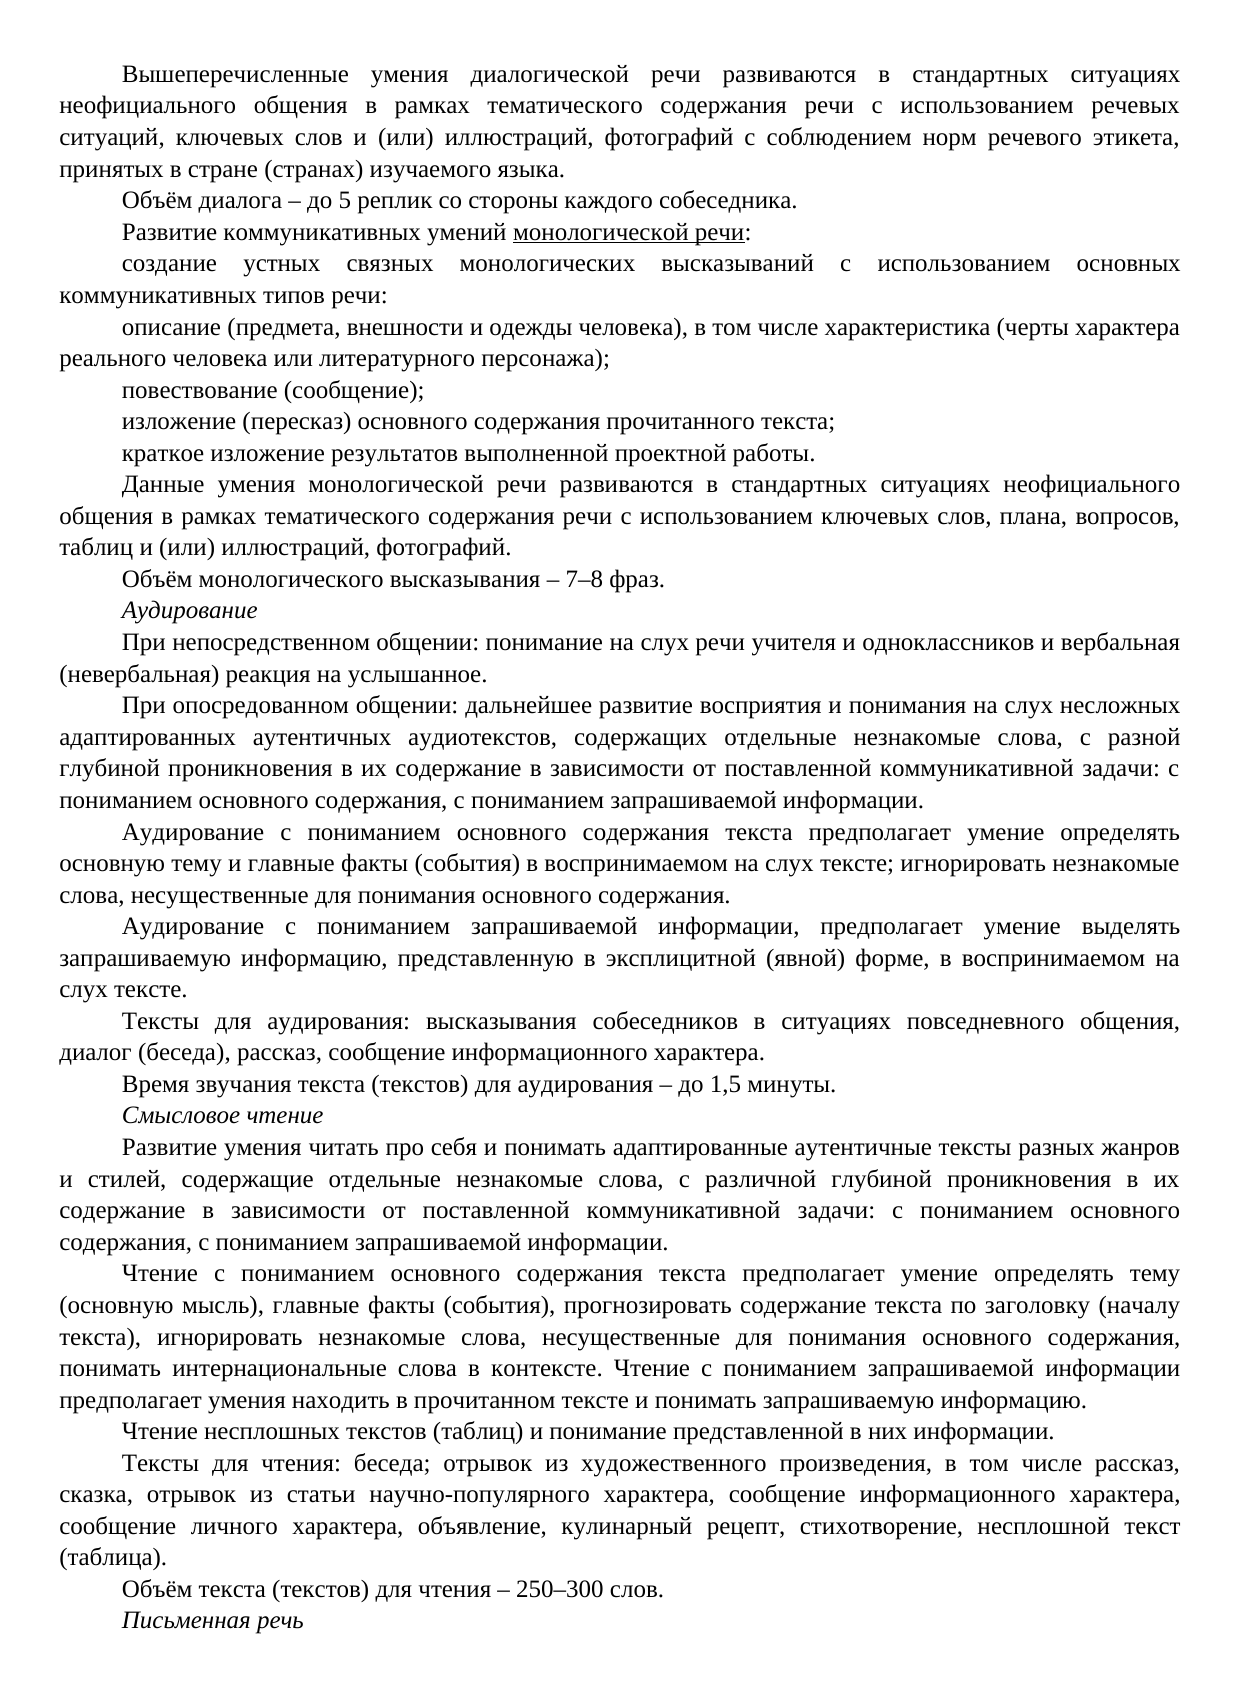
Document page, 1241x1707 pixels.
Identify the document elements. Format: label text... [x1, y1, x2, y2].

text изложение (пересказ) основного содержания прочитанного текста; [59, 406, 1181, 435]
text Тексты для чтения: беседа; отрывок из художественного произведения, в том числе рассказ, сказка, отрывок из статьи научно-популярного характера, сообщение информационного характера, сообщение личного характера, объявление, кулинарный рецепт, стихотворение, несплошной текст (таблица). [59, 1448, 1181, 1571]
text Письменная речь [59, 1606, 1181, 1634]
text описание (предмета, внешности и одежды человека), в том числе характеристика (черты характера реального человека или литературного персонажа); [59, 312, 1181, 372]
text Вышеперечисленные умения диалогической речи развиваются в стандартных ситуациях неофициального общения в рамках тематического содержания речи с использованием речевых ситуаций, ключевых слов и (или) иллюстраций, фотографий с соблюдением норм речевого этикета, принятых в стране (странах) изучаемого языка. [59, 59, 1181, 182]
text Объём текста (текстов) для чтения – 250–300 слов. [59, 1574, 1181, 1603]
text Развитие умения читать про себя и понимать адаптированные аутентичные тексты разных жанров и стилей, содержащие отдельные незнакомые слова, с различной глубиной проникновения в их содержание в зависимости от поставленной коммуникативной задачи: с пониманием основного содержания, с пониманием запрашиваемой информации. [59, 1132, 1181, 1256]
text Развитие коммуникативных умений монологической речи: [59, 217, 1181, 246]
text Аудирование [59, 596, 1181, 624]
text краткое изложение результатов выполненной проектной работы. [59, 438, 1181, 467]
text Объём монологического высказывания – 7–8 фраз. [59, 564, 1181, 593]
text Смысловое чтение [59, 1101, 1181, 1129]
text Аудирование с пониманием основного содержания текста предполагает умение определять основную тему и главные факты (события) в воспринимаемом на слух тексте; игнорировать незнакомые слова, несущественные для понимания основного содержания. [59, 817, 1181, 908]
text Время звучания текста (текстов) для аудирования – до 1,5 минуты. [59, 1069, 1181, 1098]
text создание устных связных монологических высказываний с использованием основных коммуникативных типов речи: [59, 248, 1181, 309]
text Данные умения монологической речи развиваются в стандартных ситуациях неофициального общения в рамках тематического содержания речи с использованием ключевых слов, плана, вопросов, таблиц и (или) иллюстраций, фотографий. [59, 469, 1181, 561]
text При опосредованном общении: дальнейшее развитие восприятия и понимания на слух несложных адаптированных аутентичных аудиотекстов, содержащих отдельные незнакомые слова, с разной глубиной проникновения в их содержание в зависимости от поставленной коммуникативной задачи: с пониманием основного содержания, с пониманием запрашиваемой информации. [59, 690, 1181, 814]
text Чтение с пониманием основного содержания текста предполагает умение определять тему (основную мысль), главные факты (события), прогнозировать содержание текста по заголовку (началу текста), игнорировать незнакомые слова, несущественные для понимания основного содержания, понимать интернациональные слова в контексте. Чтение с пониманием запрашиваемой информации предполагает умения находить в прочитанном тексте и понимать запрашиваемую информацию. [59, 1258, 1181, 1413]
text повествование (сообщение); [59, 375, 1181, 403]
text Тексты для аудирования: высказывания собеседников в ситуациях повседневного общения, диалог (беседа), рассказ, сообщение информационного характера. [59, 1006, 1181, 1066]
text При непосредственном общении: понимание на слух речи учителя и одноклассников и вербальная (невербальная) реакция на услышанное. [59, 627, 1181, 687]
text Объём диалога – до 5 реплик со стороны каждого собеседника. [59, 185, 1181, 214]
text Чтение несплошных текстов (таблиц) и понимание представленной в них информации. [59, 1416, 1181, 1445]
text Аудирование с пониманием запрашиваемой информации, предполагает умение выделять запрашиваемую информацию, представленную в эксплицитной (явной) форме, в воспринимаемом на слух тексте. [59, 911, 1181, 1003]
